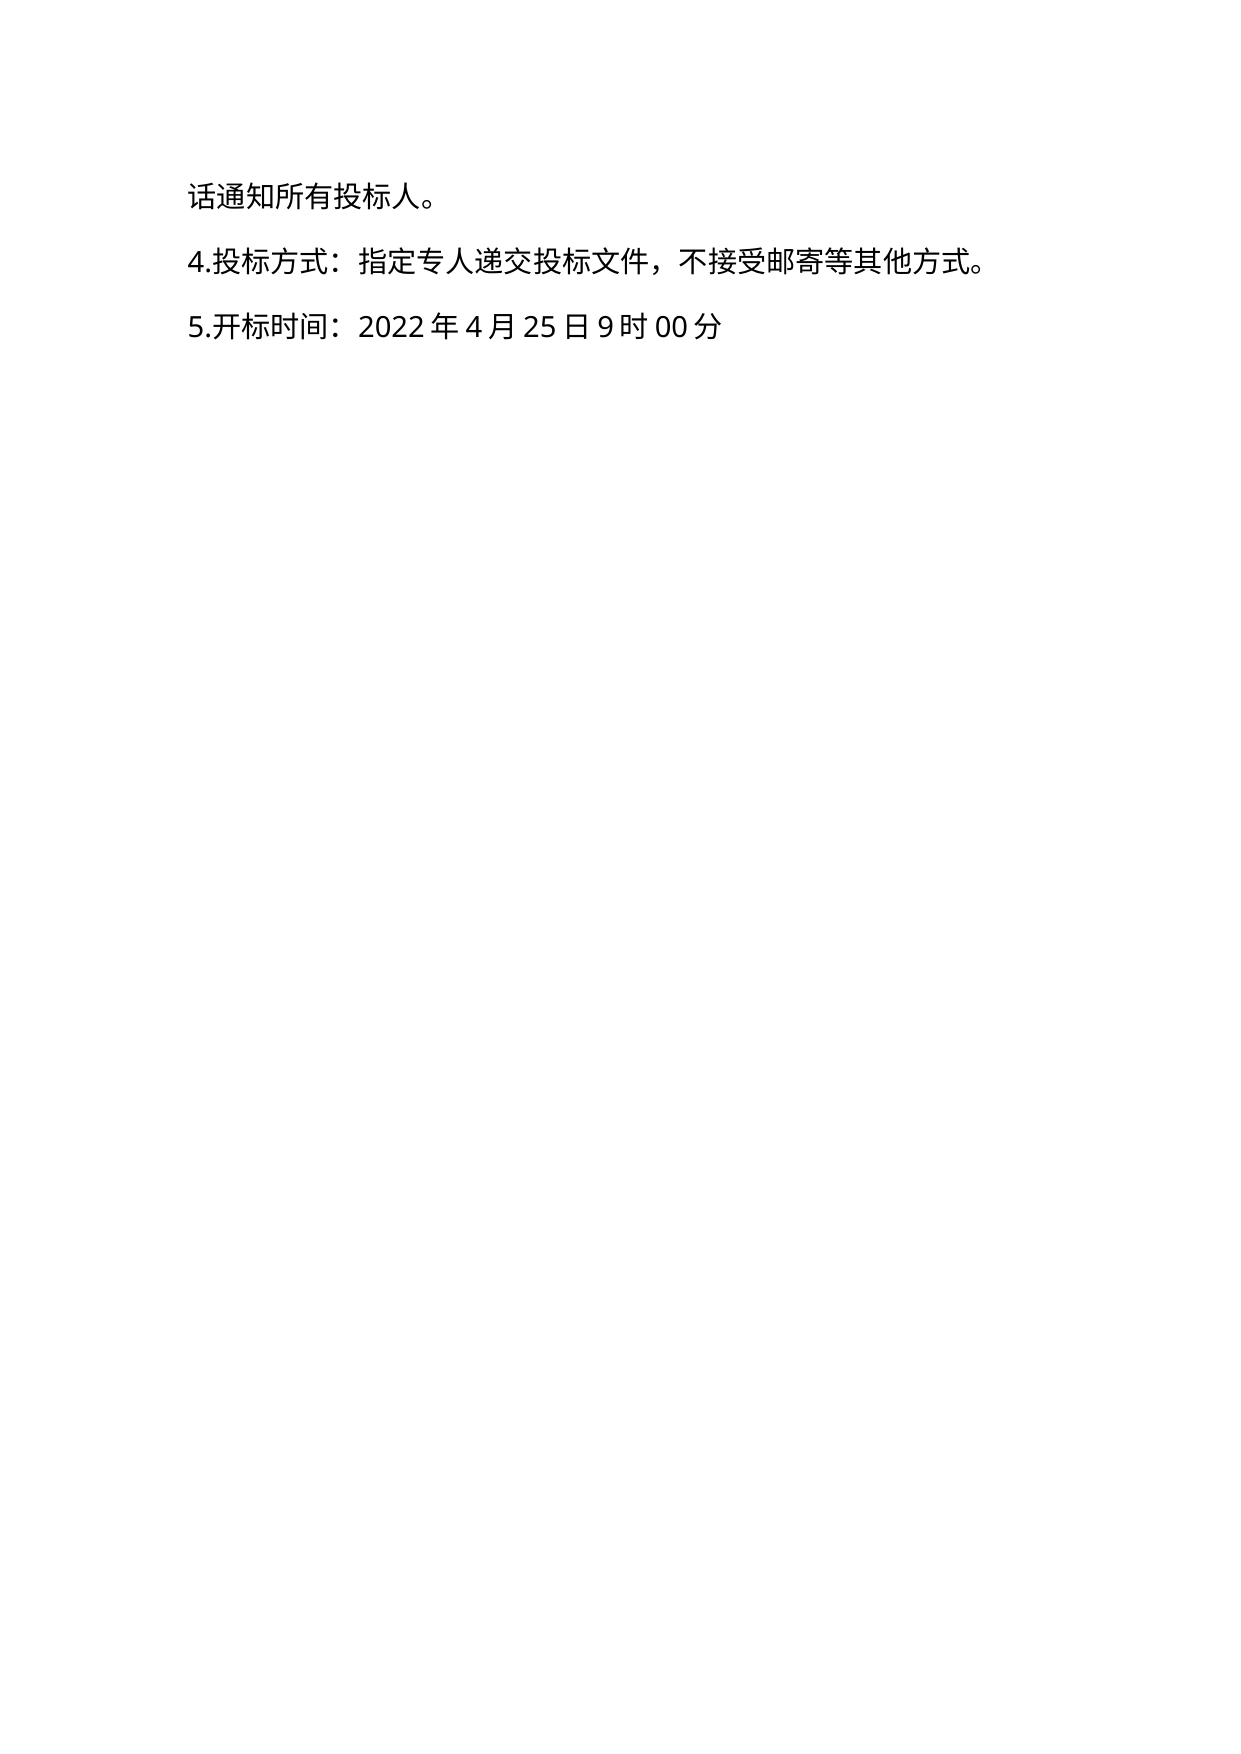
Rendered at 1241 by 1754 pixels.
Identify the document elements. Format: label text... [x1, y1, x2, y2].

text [187, 162, 1053, 227]
text 4.投标方式：指定专人递交投标文件，不接受邮寄等其他方式。 [187, 227, 1053, 292]
text 5.开标时间：2022年4月25日9时00分 [187, 292, 1053, 357]
